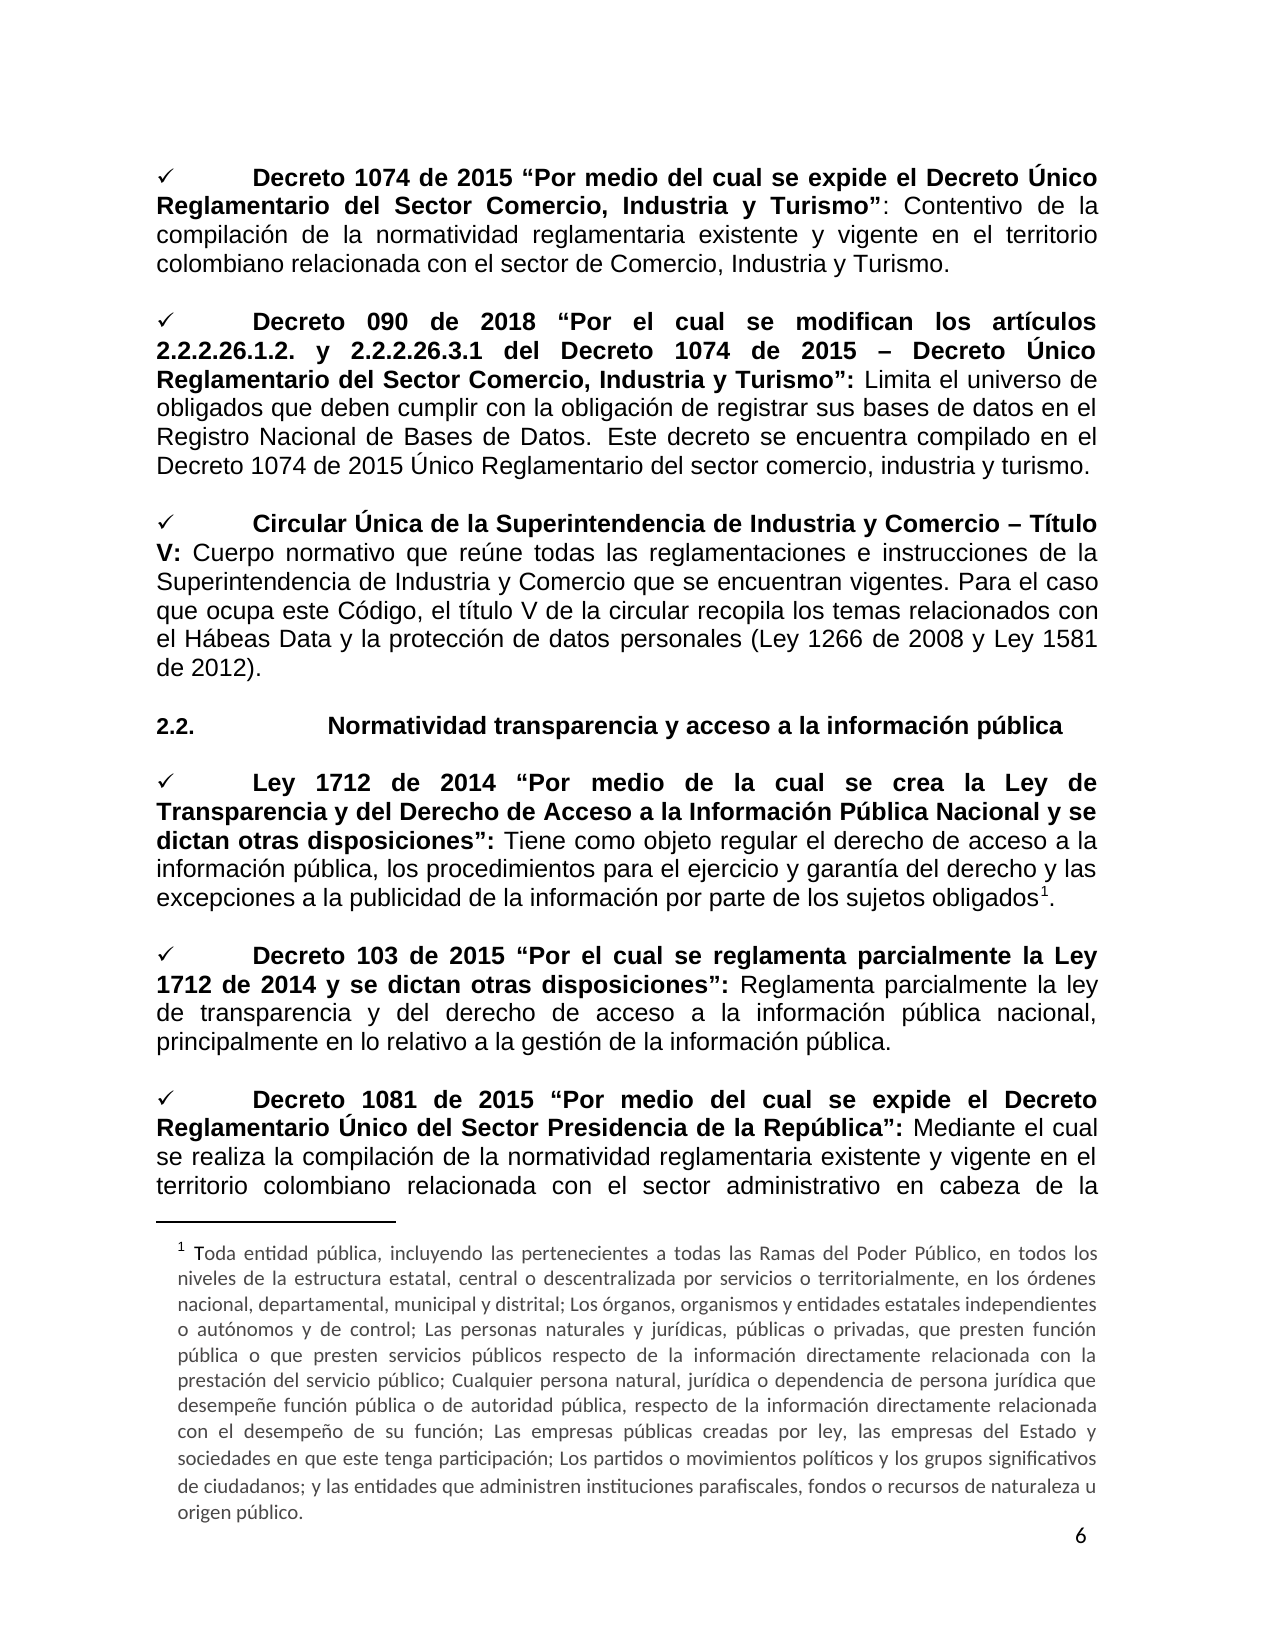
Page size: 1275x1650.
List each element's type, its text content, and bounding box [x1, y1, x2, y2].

list Circular Única de la Superintendencia de Industria y Comercio – Título V: Cuerpo normativo que reúne todas las reglamentaciones e instrucciones de la Superintendencia de Industria y Comercio que se encuentran vigentes. Para el caso que ocupa este Código, el título V de la circular recopila los temas relacionados con el Hábeas Data y la protección de datos personales (Ley 1266 de 2008 y Ley 1581 de 2012). [156, 509, 1098, 682]
list Ley 1712 de 2014 “Por medio de la cual se crea la Ley de Transparencia y del Derecho de Acceso a la Información Pública Nacional y se dictan otras disposiciones”: Tiene como objeto regular el derecho de acceso a la información pública, los procedimientos para el ejercicio y garantía del derecho y las excepciones a la publicidad de la información por parte de los sujetos obligados. [156, 768, 1098, 912]
list Decreto 103 de 2015 “Por el cual se reglamenta parcialmente la Ley 1712 de 2014 y se dictan otras disposiciones”: Reglamenta parcialmente la ley de transparencia y del derecho de acceso a la información pública nacional, principalmente en lo relativo a la gestión de la información pública. [156, 941, 1098, 1056]
subtitle Normatividad transparencia y acceso a la información pública [156, 711, 1110, 739]
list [156, 1084, 1098, 1199]
list Decreto 1074 de 2015 “Por medio del cual se expide el Decreto Único Reglamentario del Sector Comercio, Industria y Turismo”: Contentivo de la compilación de la normatividad reglamentaria existente y vigente en el territorio colombiano relacionada con el sector de Comercio, Industria y Turismo. [156, 162, 1099, 277]
subtitle Decreto 090 de 2018 “Por el cual se modifican los artículos 2.2.2.26.1.2. y 2.2.2.26.3.1 del Decreto 1074 de 2015 – Decreto Único Reglamentario del Sector Comercio, Industria y Turismo”: Limita el universo de obligados que deben cumplir con la obligación de registrar sus bases de datos en el Registro Nacional de Bases de Datos. Este decreto se encuentra compilado en el Decreto 1074 de 2015 Único Reglamentario del sector comercio, industria y turismo. [156, 307, 1098, 479]
